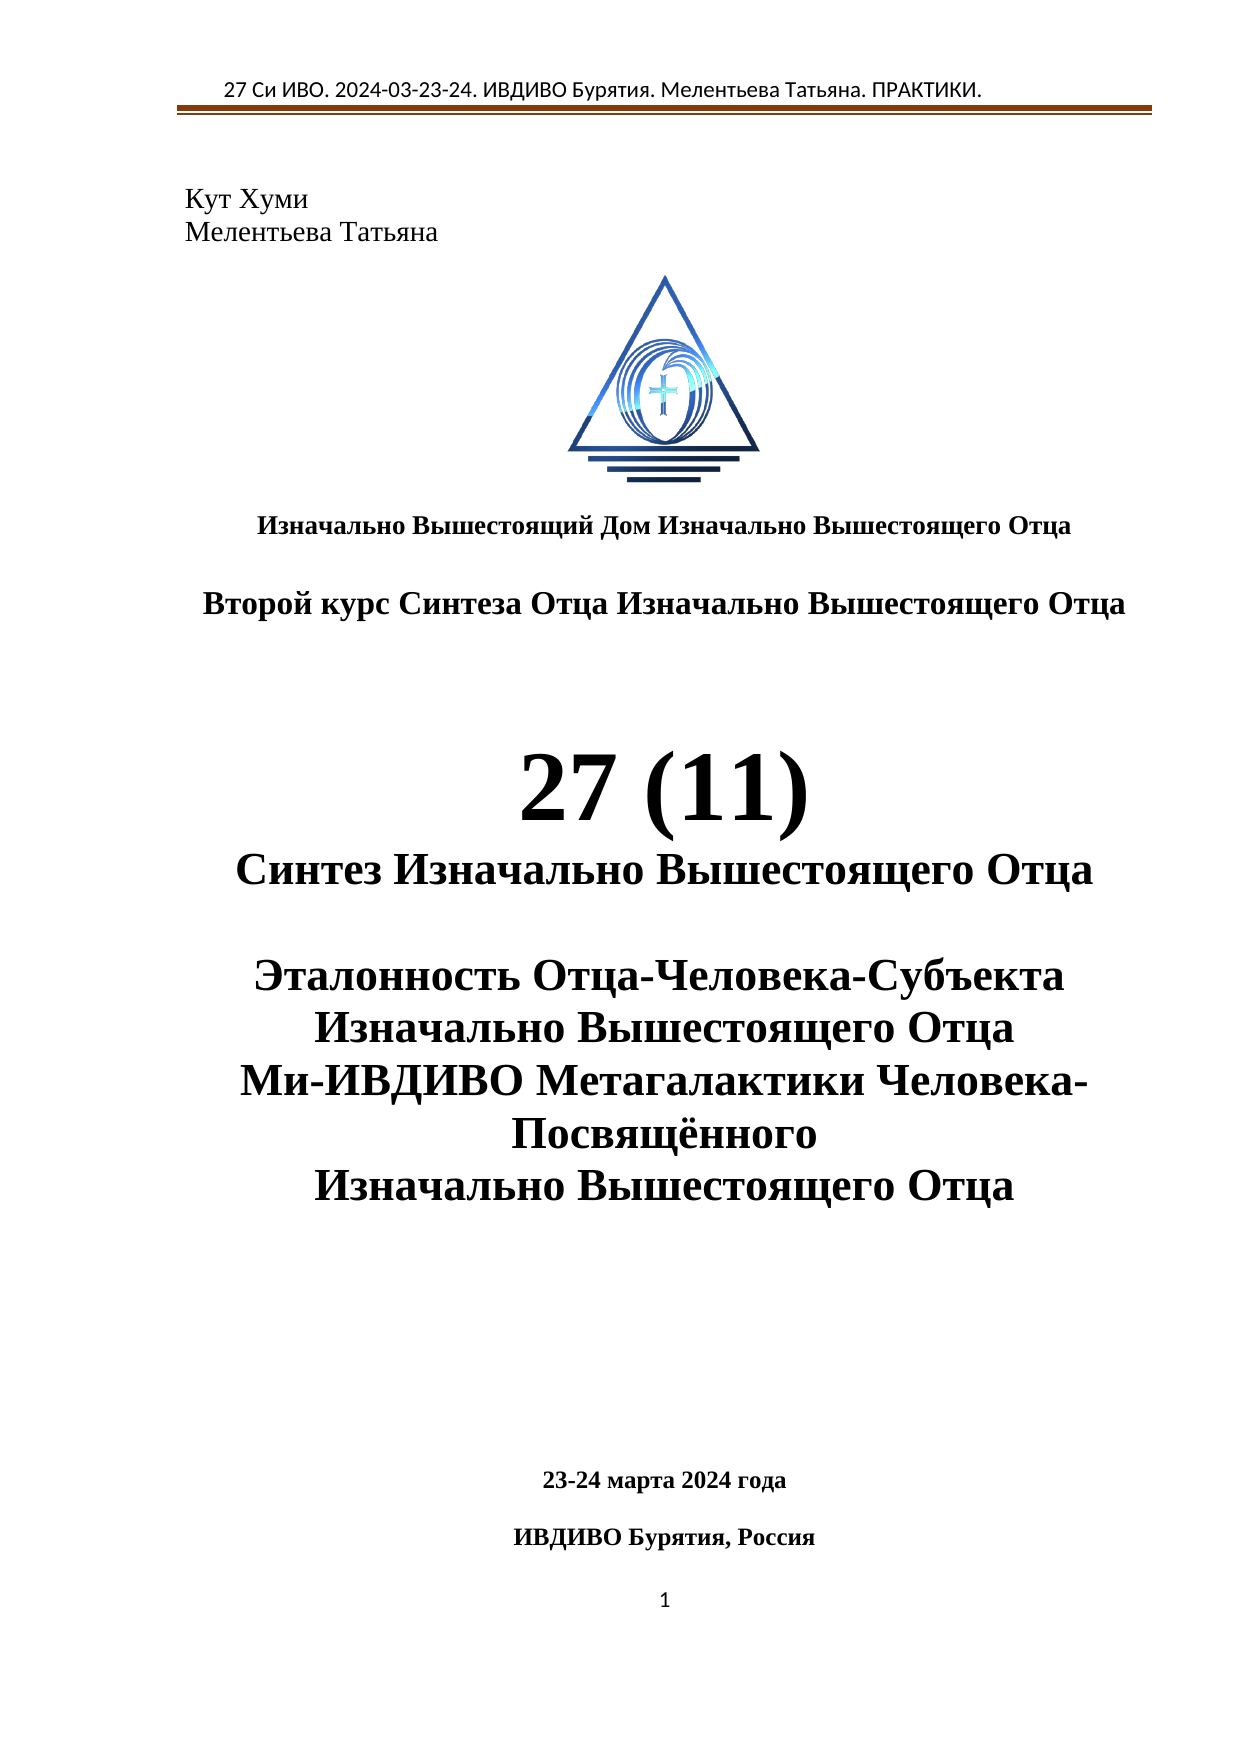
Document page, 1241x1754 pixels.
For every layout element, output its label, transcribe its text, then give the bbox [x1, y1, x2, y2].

text Кут Хуми [177, 181, 1152, 214]
text Эталонность Отца-Человека-Субъекта Изначально Вышестоящего Отца [177, 947, 1152, 1053]
text 23-24 марта 2024 года [177, 1465, 1152, 1493]
text Синтез Изначально Вышестоящего Отца [177, 842, 1152, 894]
text ИВДИВО Бурятия, Россия [177, 1522, 1152, 1551]
text Мелентьева Татьяна [177, 214, 1152, 248]
picture [565, 272, 764, 485]
text Изначально Вышестоящий Дом Изначально Вышестоящего Отца [177, 509, 1152, 540]
text Второй курс Синтеза Отца Изначально Вышестоящего Отца [177, 583, 1152, 621]
text 27 (11) [177, 727, 1152, 842]
text Изначально Вышестоящего Отца [177, 1158, 1152, 1211]
text Ми-ИВДИВО Метагалактики Человека-Посвящённого [177, 1053, 1152, 1158]
